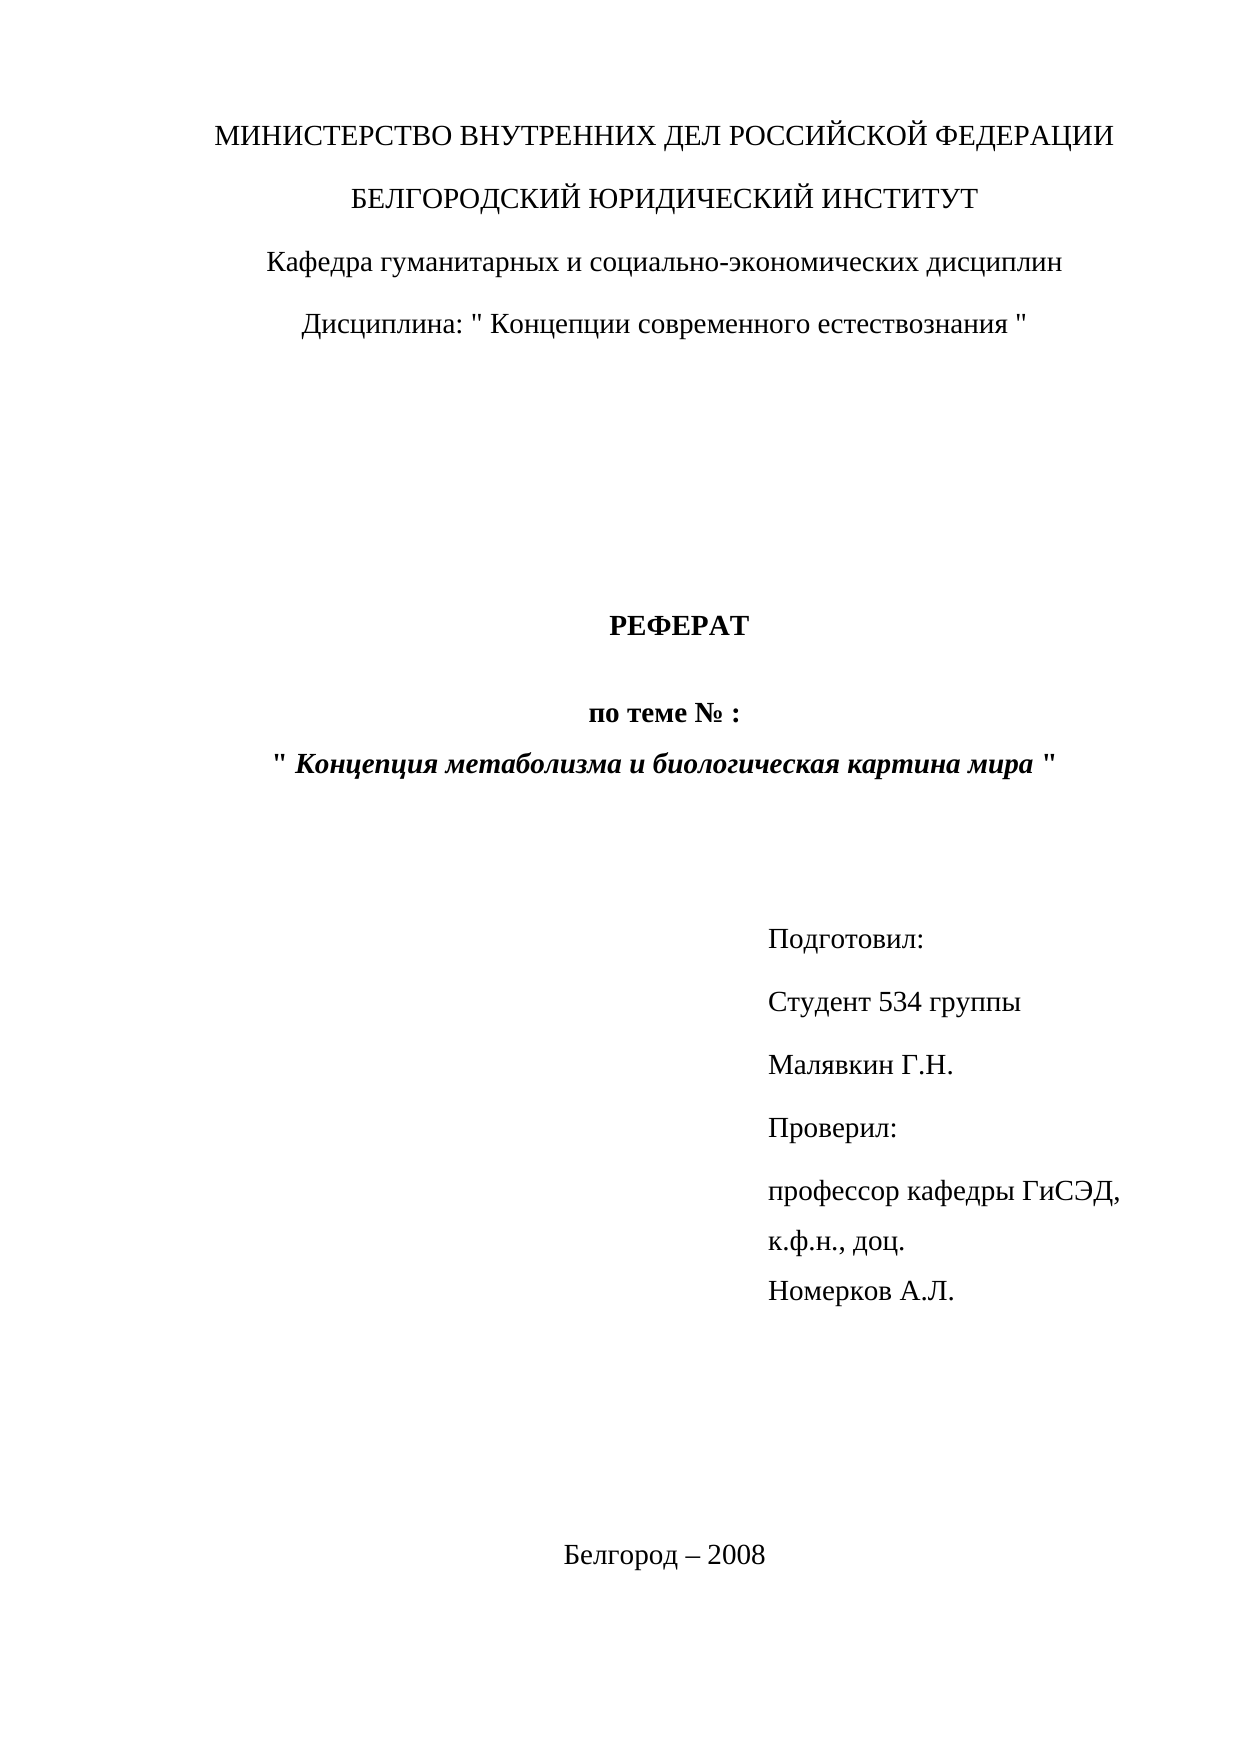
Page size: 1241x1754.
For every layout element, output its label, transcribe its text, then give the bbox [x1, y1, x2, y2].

text Номерков А.Л. [177, 1273, 1152, 1307]
text Подготовил: [177, 922, 1152, 955]
text МИНИСТЕРСТВО ВНУТРЕННИХ ДЕЛ РОССИЙСКОЙ ФЕДЕРАЦИИ [177, 118, 1152, 152]
text по теме № : [177, 696, 1152, 729]
text РЕФЕРАТ [177, 608, 1152, 641]
text Белгород – 2008 [177, 1537, 1152, 1571]
text к.ф.н., доц. [177, 1223, 1152, 1257]
text Проверил: [177, 1110, 1152, 1143]
text профессор кафедры ГиСЭД, [177, 1173, 1152, 1206]
text Дисциплина: " Концепции современного естествознания " [177, 307, 1152, 340]
text БЕЛГОРОДСКИЙ ЮРИДИЧЕСКИЙ ИНСТИТУТ [177, 181, 1152, 214]
text Студент 534 группы [177, 984, 1152, 1018]
text Малявкин Г.Н. [177, 1047, 1152, 1081]
text Кафедра гуманитарных и социально-экономических дисциплин [177, 244, 1152, 277]
text " Концепция метаболизма и биологическая картина мира " [177, 746, 1152, 779]
